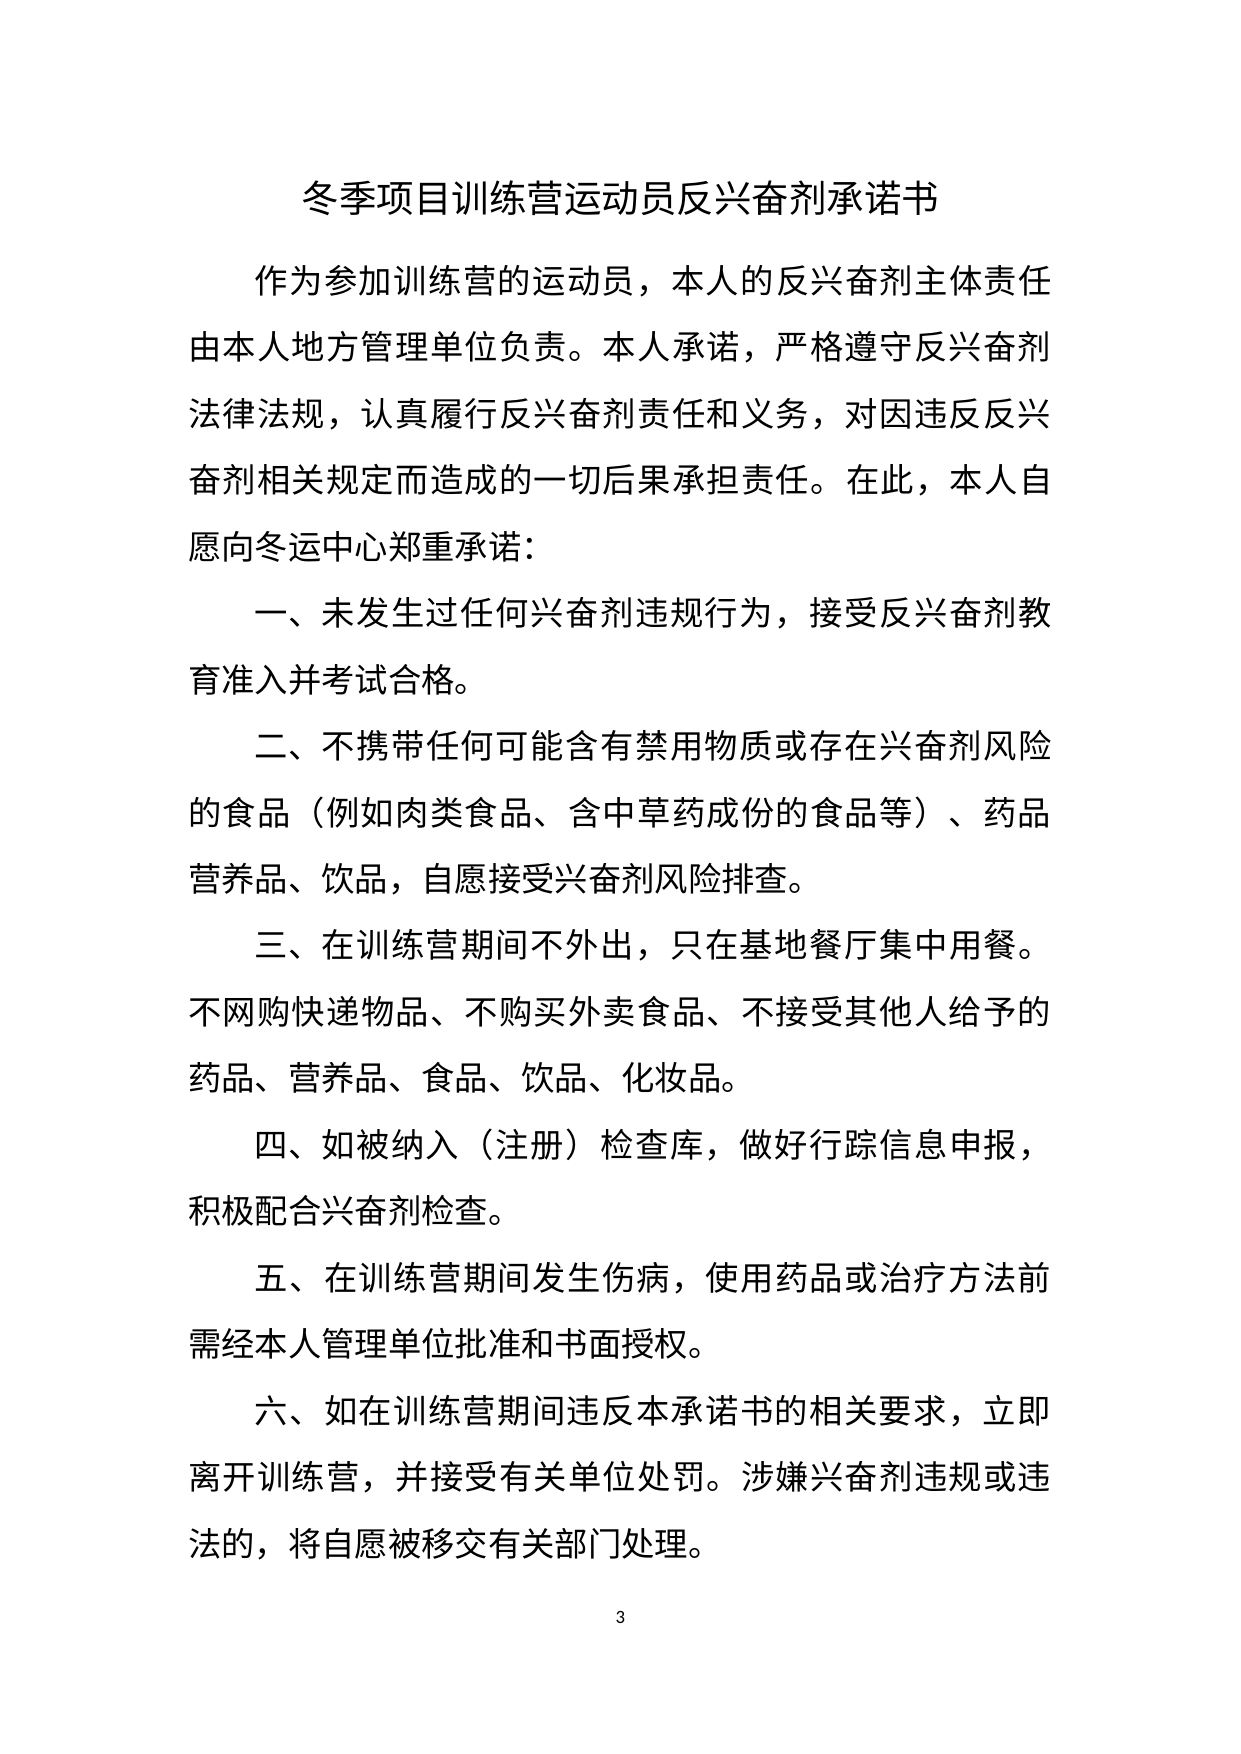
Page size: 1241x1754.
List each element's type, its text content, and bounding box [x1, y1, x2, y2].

list 如被纳入（注册）检查库，做好行踪信息申报，积极配合兴奋剂检查。 [188, 1109, 1052, 1242]
text 作为参加训练营的运动员，本人的反兴奋剂主体责任由本人地方管理单位负责。本人承诺，严格遵守反兴奋剂法律法规，认真履行反兴奋剂责任和义务，对因违反反兴奋剂相关规定而造成的一切后果承担责任。在此，本人自愿向冬运中心郑重承诺： [188, 246, 1052, 578]
list 不携带任何可能含有禁用物质或存在兴奋剂风险的食品（例如肉类食品、含中草药成份的食品等）、药品、营养品、饮品，自愿接受兴奋剂风险排查。 [188, 711, 1052, 910]
text 冬季项目训练营运动员反兴奋剂承诺书 [188, 162, 1052, 229]
text 六、如在训练营期间违反本承诺书的相关要求，立即离开训练营，并接受有关单位处罚。涉嫌兴奋剂违规或违法的，将自愿被移交有关部门处理。 [188, 1375, 1052, 1575]
list 在训练营期间不外出，只在基地餐厅集中用餐。不网购快递物品、不购买外卖食品、不接受其他人给予的药品、营养品、食品、饮品、化妆品。 [188, 910, 1052, 1109]
list 未发生过任何兴奋剂违规行为，接受反兴奋剂教育准入并考试合格。 [188, 578, 1052, 711]
text 五、在训练营期间发生伤病，使用药品或治疗方法前需经本人管理单位批准和书面授权。 [188, 1242, 1052, 1375]
